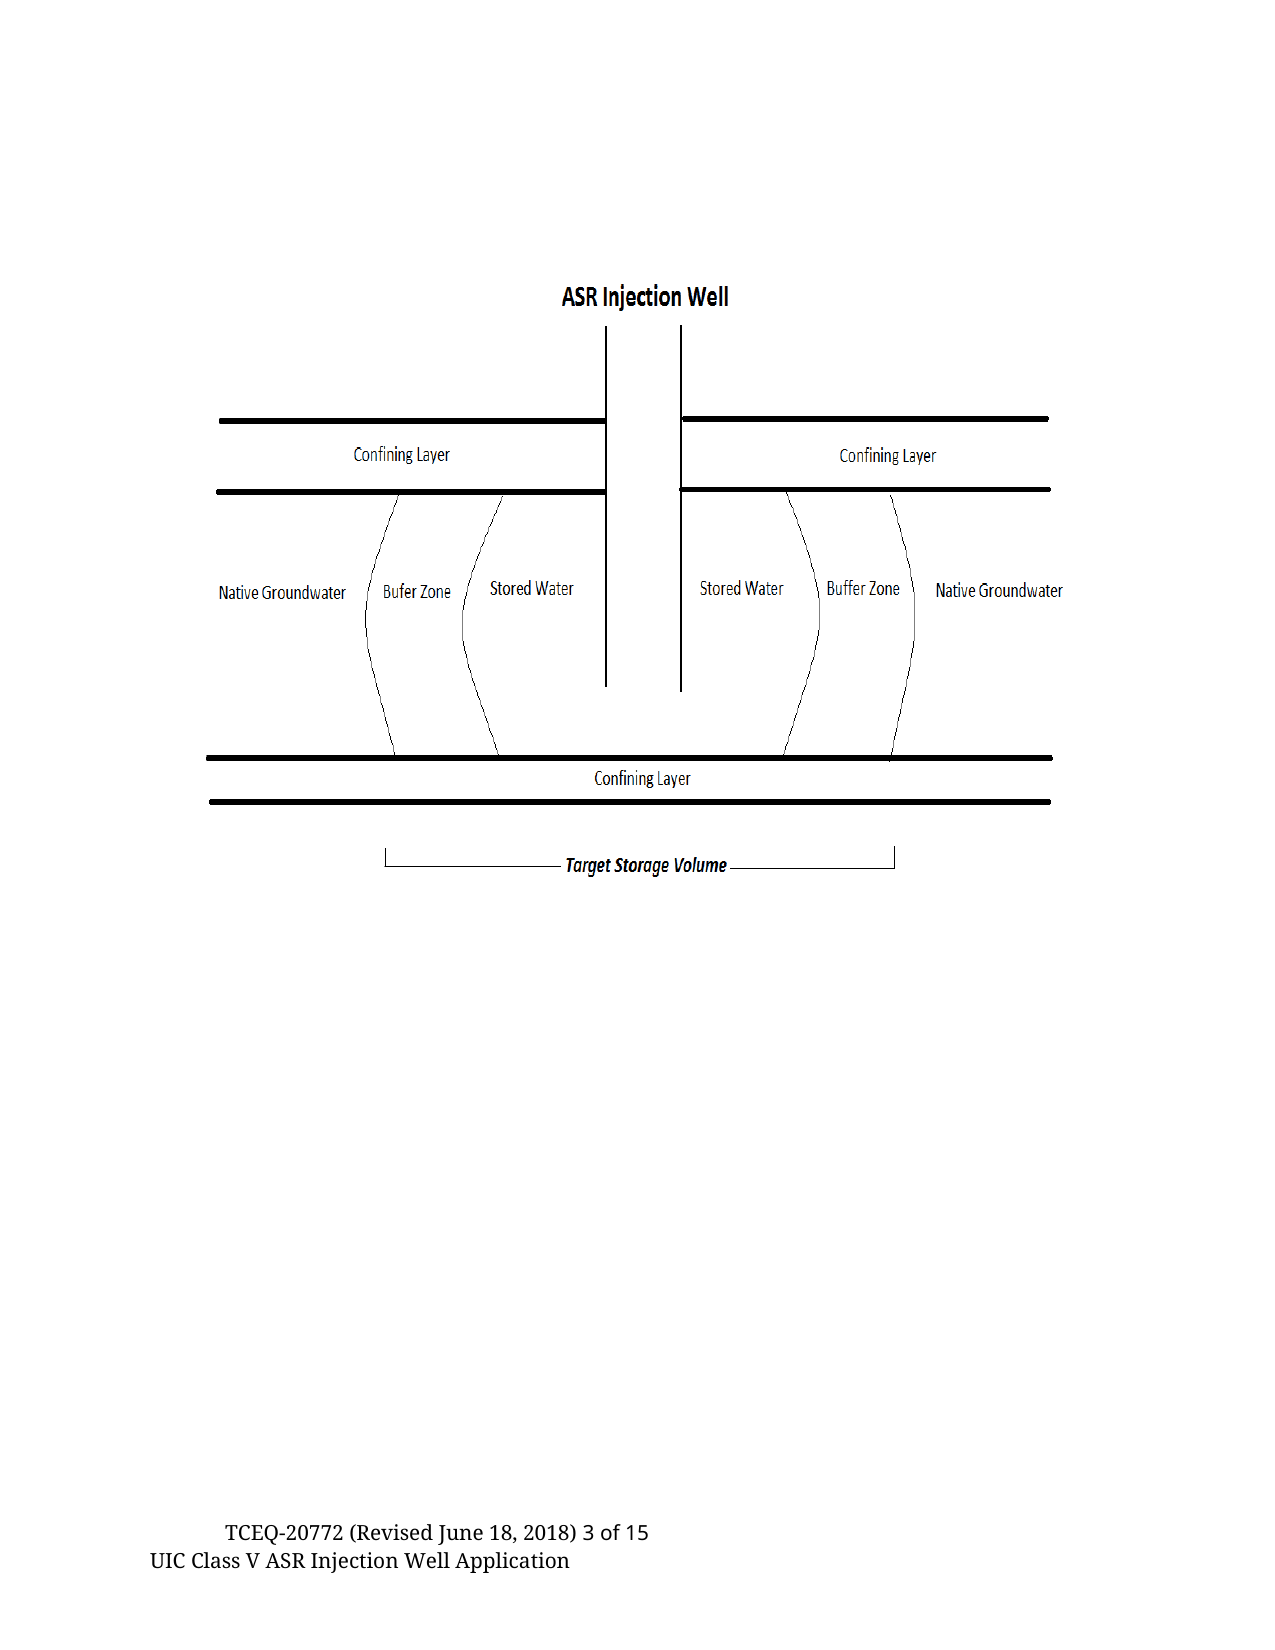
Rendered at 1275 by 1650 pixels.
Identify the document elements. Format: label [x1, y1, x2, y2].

picture [150, 150, 1106, 1038]
